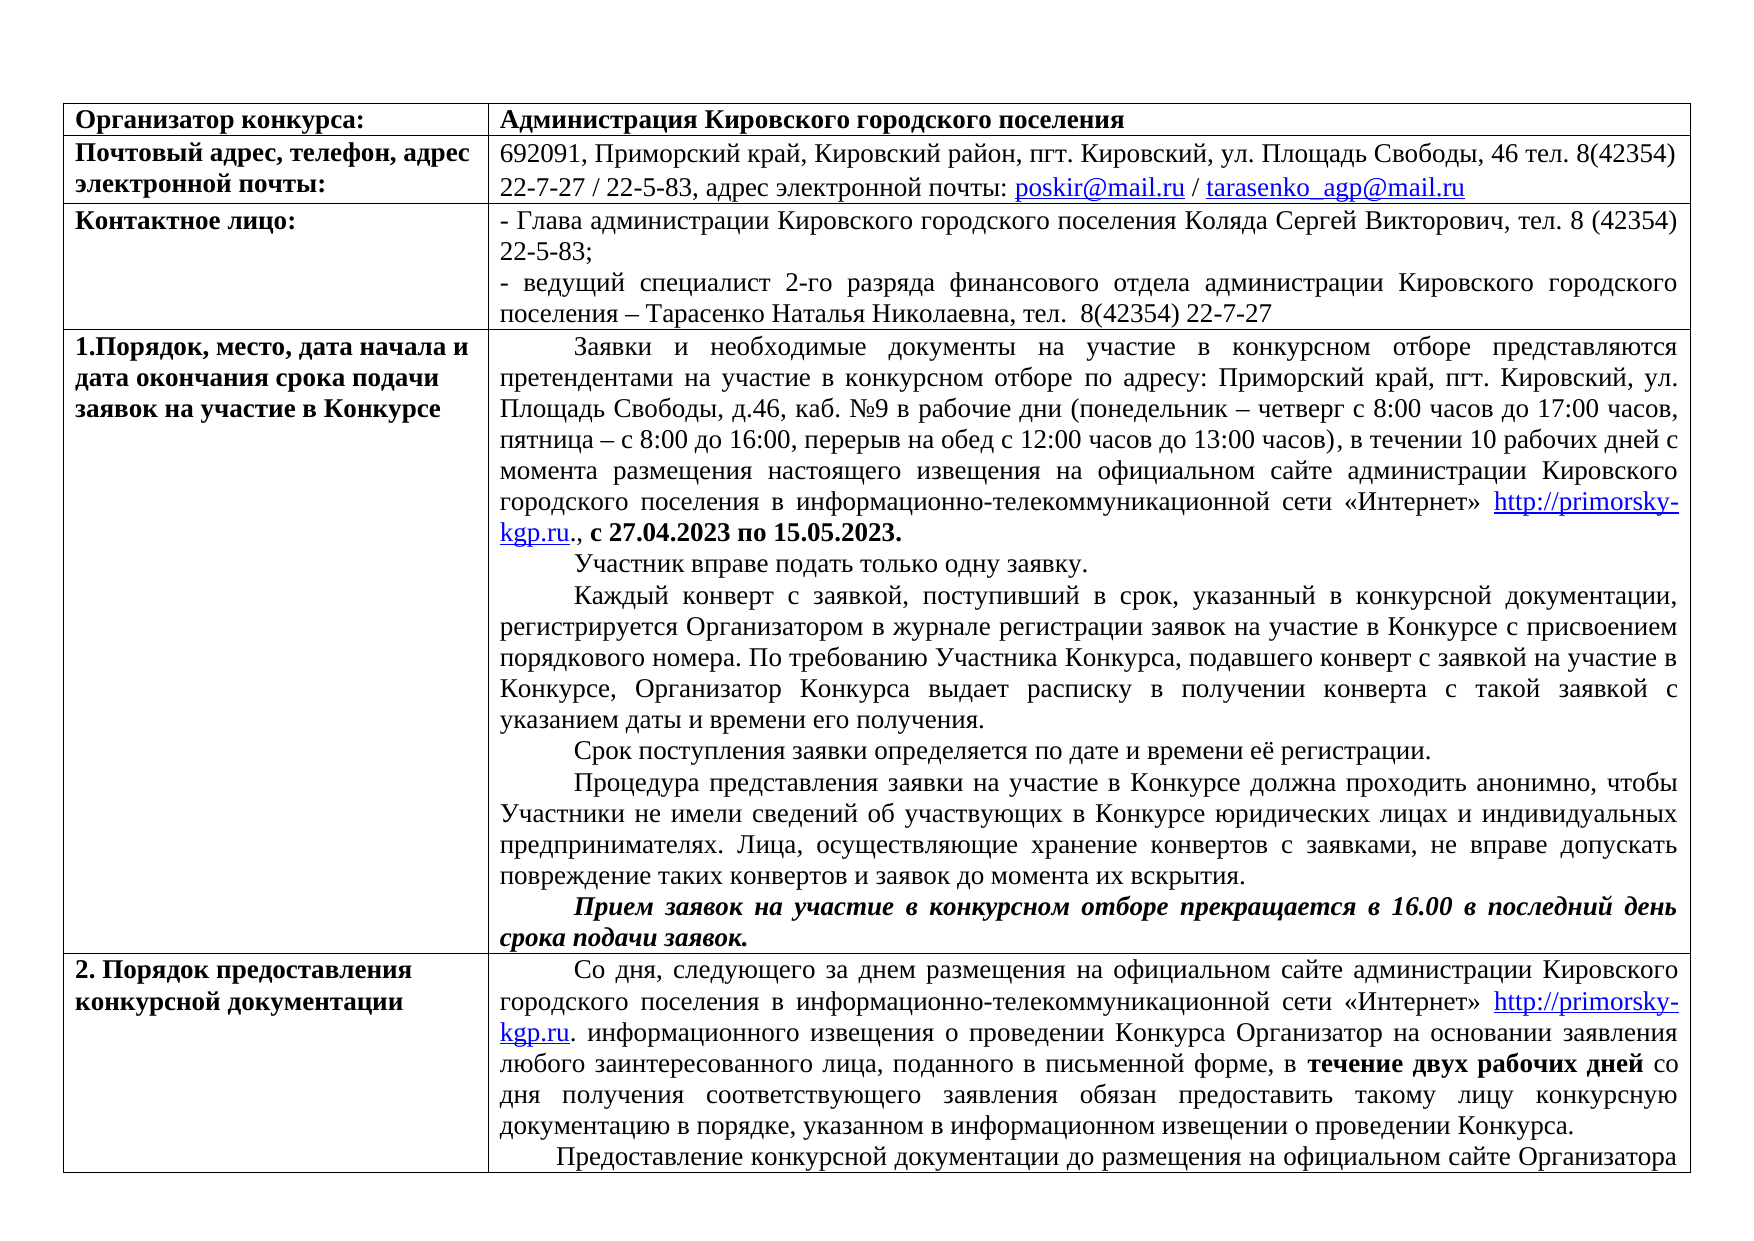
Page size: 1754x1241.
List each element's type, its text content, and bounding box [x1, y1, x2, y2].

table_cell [64, 954, 488, 1172]
table_header Организатор конкурса: [64, 104, 488, 135]
table_cell 692091, Приморский край, Кировский район, пгт. Кировский, ул. Площадь Свободы, 46 тел. 8(42354) 22-7-27 / 22-5-83, адрес электронной почты: poskir@mail.ru / tarasenko_agp@mail.ru [489, 136, 1690, 203]
table_cell Контактное лицо: [64, 204, 488, 328]
table_cell Заявки и необходимые документы на участие в конкурсном отборе представляются претендентами на участие в конкурсном отборе по адресу: Приморский край, пгт. Кировский, ул. Площадь Свободы, д.46, каб. №9 в рабочие дни (понедельник – четверг с 8:00 часов до 17:00 часов, пятница – с 8:00 до 16:00, перерыв на обед с 12:00 часов до 13:00 часов), в течении 10 рабочих дней с момента размещения настоящего извещения на официальном сайте администрации Кировского городского поселения в информационно-телекоммуникационной сети «Интернет» http://primorsky-kgp.ru., с 27.04.2023 по 15.05.2023. Участник вправе подать только одну заявку. Каждый конверт с заявкой, поступивший в срок, указанный в конкурсной документации, регистрируется Организатором в журнале регистрации заявок на участие в Конкурсе с присвоением порядкового номера. По требованию Участника Конкурса, подавшего конверт с заявкой на участие в Конкурсе, Организатор Конкурса выдает расписку в получении конверта с такой заявкой с указанием даты и времени его получения. Срок поступления заявки определяется по дате и времени её регистрации. Процедура представления заявки на участие в Конкурсе должна проходить анонимно, чтобы Участники не имели сведений об участвующих в Конкурсе юридических лицах и индивидуальных предпринимателях. Лица, осуществляющие хранение конвертов с заявками, не вправе допускать повреждение таких конвертов и заявок до момента их вскрытия. Прием заявок на участие в конкурсном отборе прекращается в 16.00 в последний день срока подачи заявок. [489, 330, 1690, 952]
table_cell 1.Порядок, место, дата начала и дата окончания срока подачи заявок на участие в Конкурсе [64, 330, 488, 952]
table_header Администрация Кировского городского поселения [489, 104, 1690, 135]
table_cell Почтовый адрес, телефон, адрес электронной почты: [64, 136, 488, 203]
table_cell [489, 954, 1690, 1172]
table_cell - Глава администрации Кировского городского поселения Коляда Сергей Викторович, тел. 8 (42354) 22-5-83; - ведущий специалист 2-го разряда финансового отдела администрации Кировского городского поселения – Тарасенко Наталья Николаевна, тел. 8(42354) 22-7-27 [489, 204, 1690, 328]
